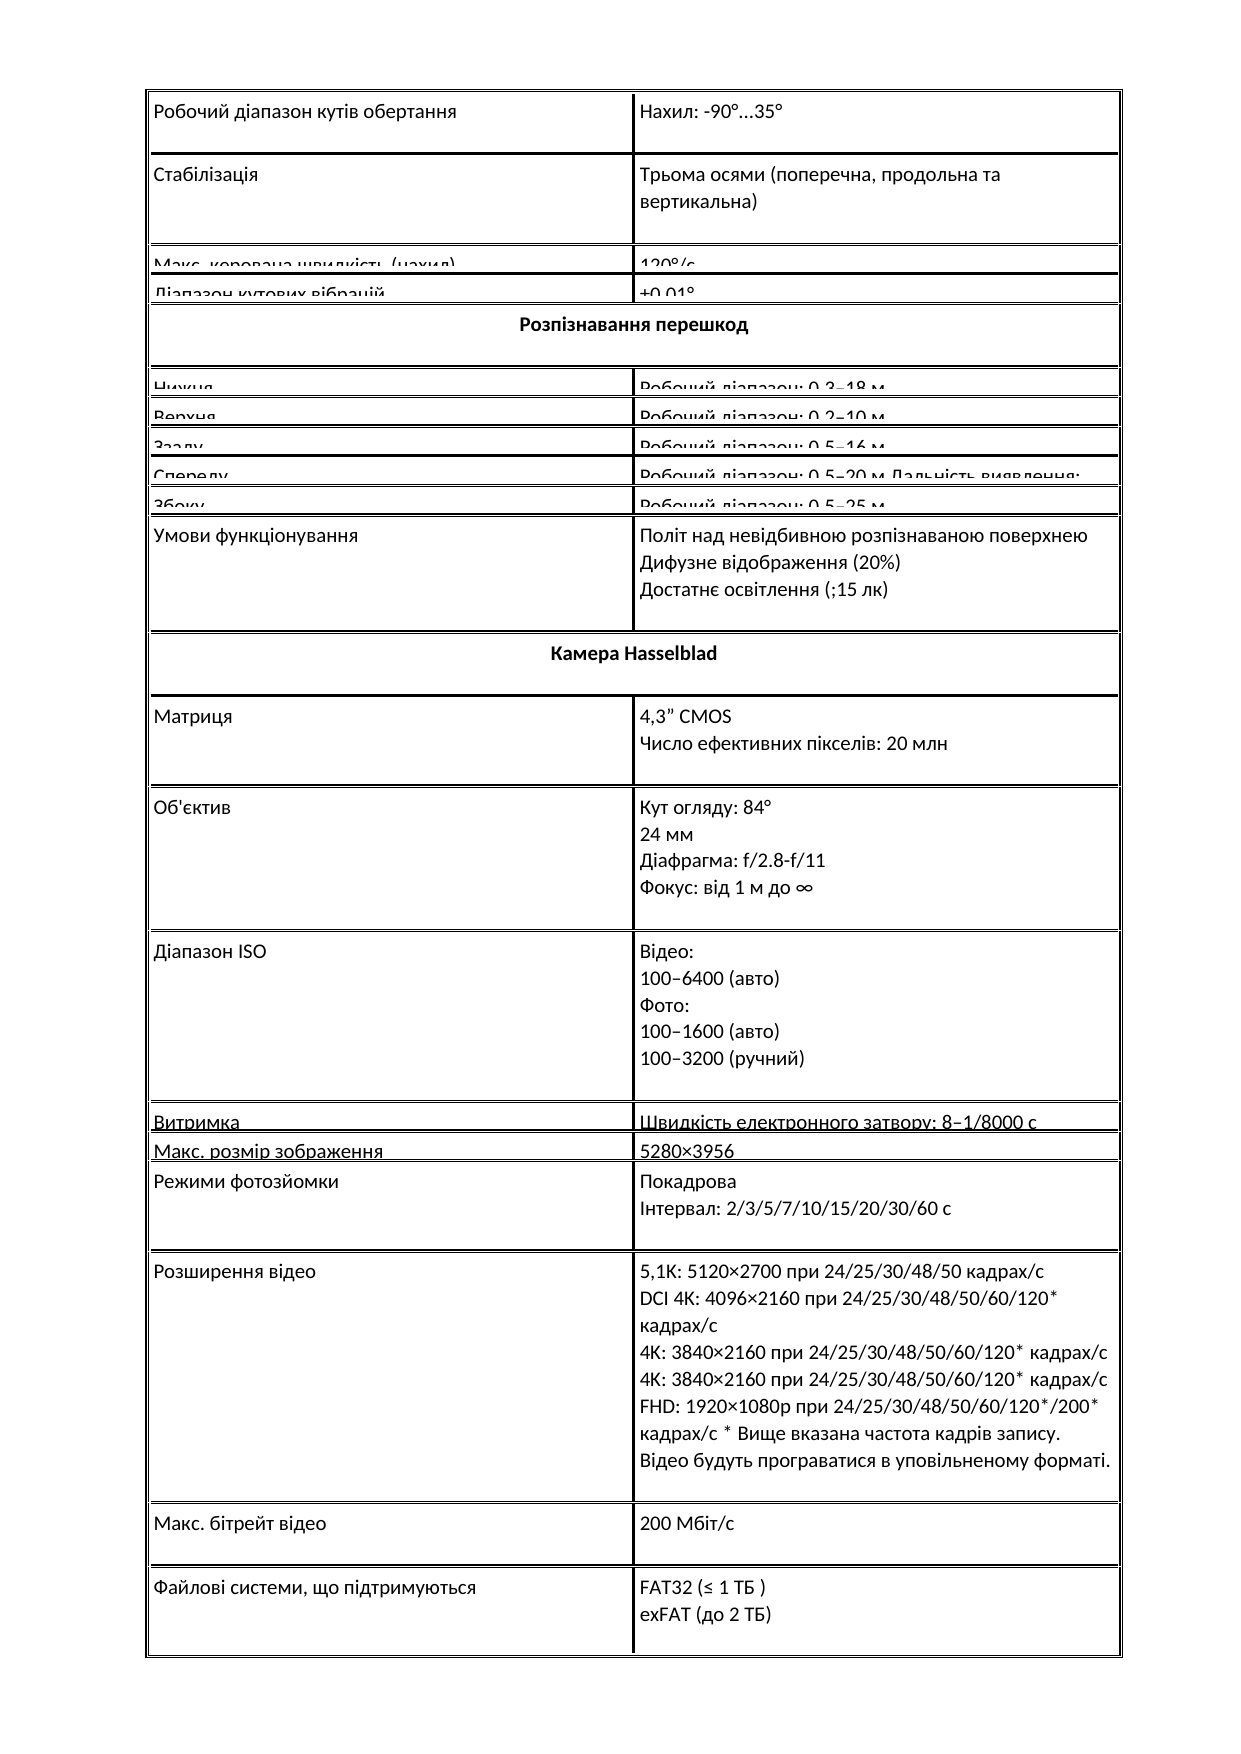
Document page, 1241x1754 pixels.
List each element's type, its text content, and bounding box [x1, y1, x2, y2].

table_cell Швидкість електронного затвору: 8–1/8000 с [635, 1100, 1120, 1129]
table_cell 5,1K: 5120×2700 при 24/25/30/48/50 кадрах/c DCI 4K: 4096×2160 при 24/25/30/48/50/60/120* кадрах/с 4K: 3840×2160 при 24/25/30/48/50/60/120* кадрах/с 4K: 3840×2160 при 24/25/30/48/50/60/120* кадрах/с FHD: 1920×1080p при 24/25/30/48/50/60/120*/200* кадрах/с * Вище вказана частота кадрів запису. Відео будуть програватися в уповільненому форматі. [635, 1249, 1120, 1501]
table_cell Витримка [149, 1100, 632, 1129]
table_cell Діапазон ISO [149, 929, 632, 1099]
table_cell Робочий діапазон кутів обертання [149, 92, 633, 152]
table_cell Камера Hasselblad [149, 630, 1120, 694]
table_cell Умови функціонування [149, 513, 632, 630]
table_cell Політ над невідбивною розпізнаваною поверхнею Дифузне відображення (20%) Достатнє освітлення (;15 лк) [635, 513, 1120, 630]
table_cell Робочий діапазон: 0,2–10 м [633, 395, 1121, 424]
table_cell Макс. розмір зображення [149, 1129, 632, 1159]
table_cell Діапазон кутових вібрацій [149, 272, 632, 302]
table_cell ±0,01° [635, 272, 1119, 302]
table_cell Нижня [149, 365, 632, 395]
table_cell 4,3” CMOS Число ефективних пікселів: 20 млн [635, 694, 1119, 784]
table_cell Нахил: -90°...35° [633, 92, 1119, 152]
table_cell Ззаду [149, 424, 632, 454]
table_cell Файлові системи, що підтримуються [149, 1564, 633, 1655]
table_cell Робочий діапазон: 0,5–20 м Дальність виявлення: 0,5–200 м [635, 454, 1119, 483]
table_cell Робочий діапазон: 0,5–25 м [635, 484, 1120, 513]
table_cell Макс. керована швидкість (нахил) [149, 243, 632, 272]
table_cell 200 Мбіт/с [633, 1501, 1121, 1564]
table_cell Збоку [149, 484, 632, 513]
table_cell FAT32 (≤ 1 ТБ ) exFAT (до 2 ТБ) [633, 1564, 1120, 1655]
table_cell Розпізнавання перешкод [147, 302, 1121, 365]
table_cell Стабілізація [149, 152, 632, 242]
table_cell 120°/с [635, 243, 1120, 272]
table_cell Покадрова Інтервал: 2/3/5/7/10/15/20/30/60 с [633, 1159, 1121, 1249]
table_cell 5280×3956 [635, 1129, 1120, 1159]
table_cell Розширення відео [149, 1249, 632, 1501]
table_cell Трьома осями (поперечна, продольна та вертикальна) [635, 152, 1119, 242]
table_cell Матриця [149, 694, 632, 784]
table_cell Режими фотозйомки [147, 1159, 633, 1249]
table_cell Об'єктив [149, 784, 632, 928]
table_cell Відео: 100–6400 (авто) Фото: 100–1600 (авто) 100–3200 (ручний) [635, 929, 1120, 1099]
table_cell Робочий діапазон: 0,5–16 м [635, 424, 1120, 454]
table_cell Спереду [149, 454, 632, 483]
table_cell Макс. бітрейт відео [147, 1501, 633, 1564]
table_cell Верхня [147, 395, 633, 424]
table_cell Кут огляду: 84° 24 мм Діафрагма: f/2.8-f/11 Фокус: від 1 м до ∞ [635, 784, 1120, 928]
table_cell Робочий діапазон: 0,3–18 м [635, 365, 1120, 395]
